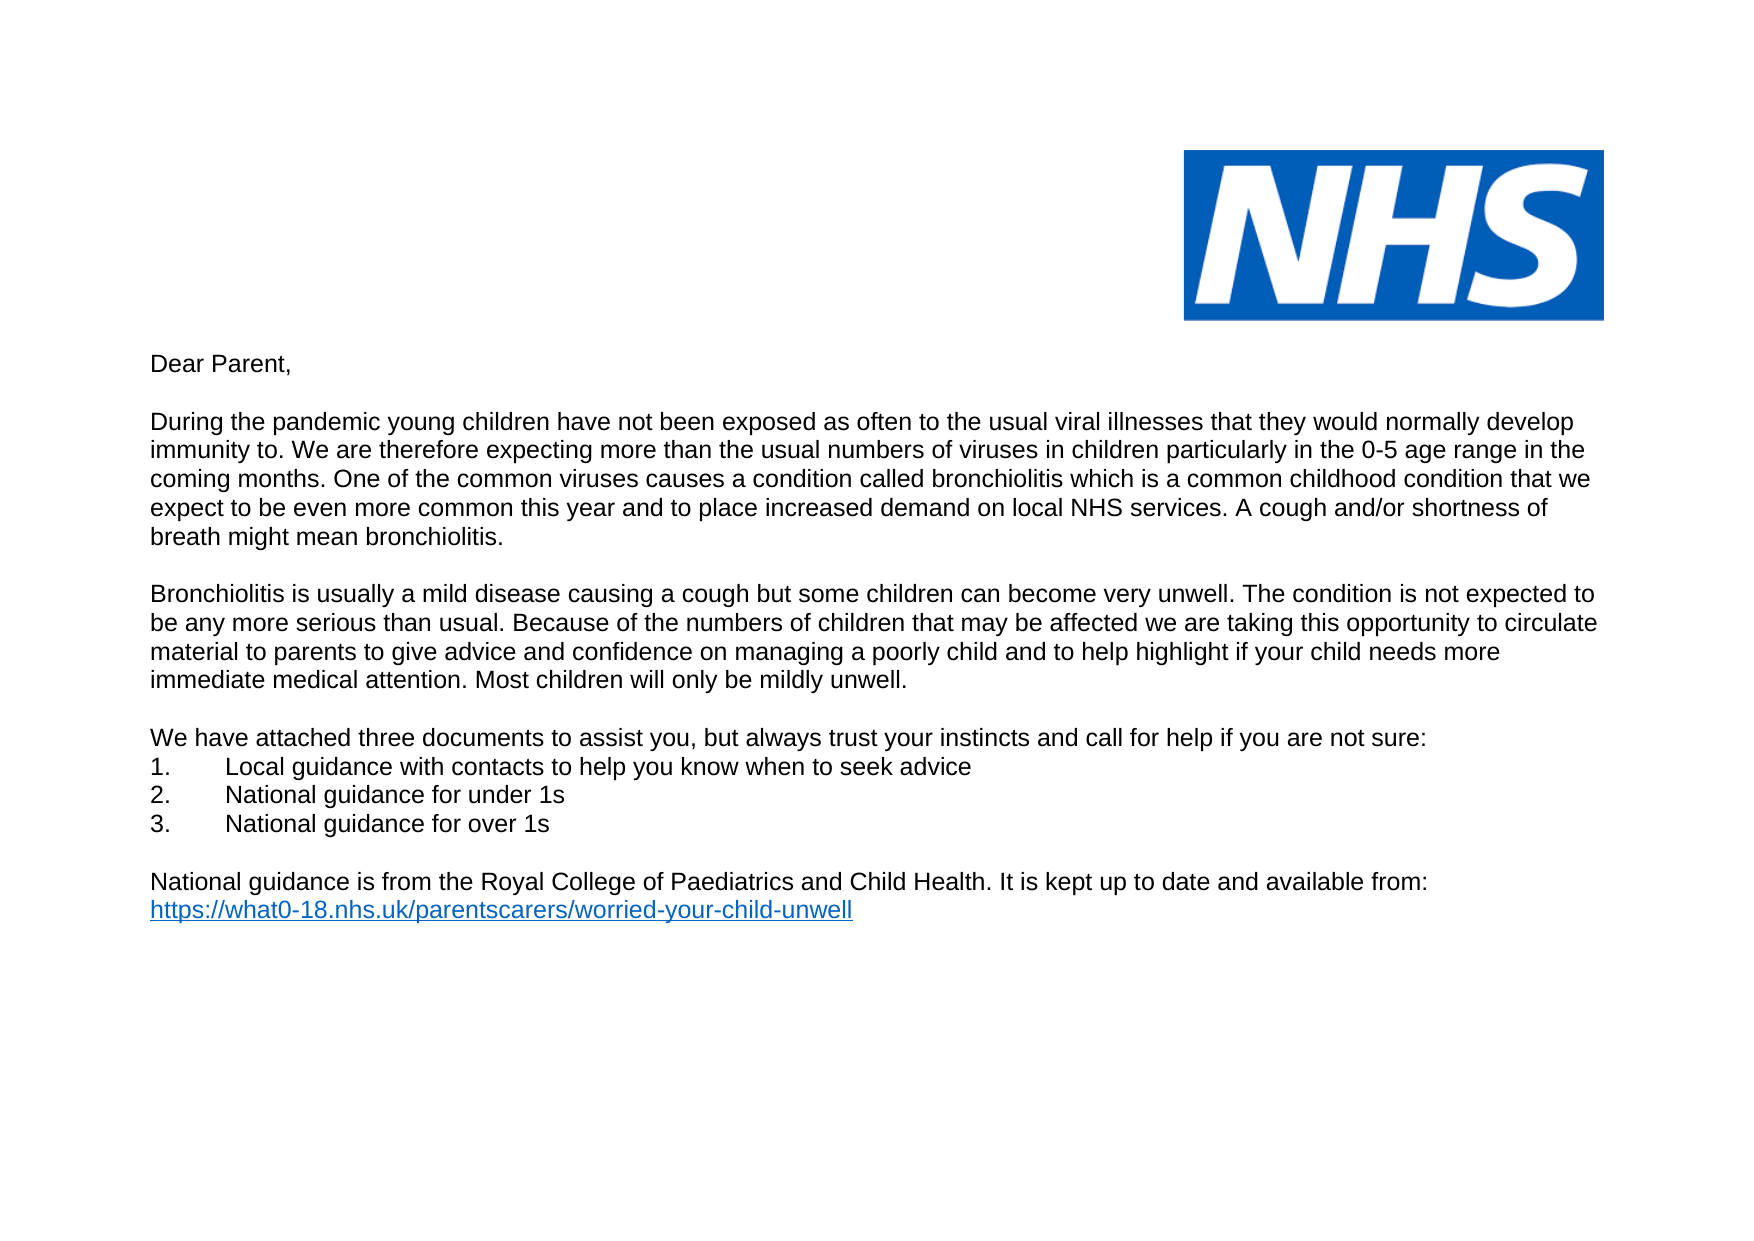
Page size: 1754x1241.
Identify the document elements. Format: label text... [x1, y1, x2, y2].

text National guidance is from the Royal College of Paediatrics and Child Health. It is kept up to date and available from: https://what0-18.nhs.uk/parentscarers/worried-your-child-unwell [150, 866, 1604, 924]
text We have attached three documents to assist you, but always trust your instincts and call for help if you are not sure: [150, 723, 1604, 751]
text 2. National guidance for under 1s [150, 780, 1604, 809]
picture [1183, 150, 1604, 321]
text During the pandemic young children have not been exposed as often to the usual viral illnesses that they would normally develop immunity to. We are therefore expecting more than the usual numbers of viruses in children particularly in the 0-5 age range in the coming months. One of the common viruses causes a condition called bronchiolitis which is a common childhood condition that we expect to be even more common this year and to place increased demand on local NHS services. A cough and/or shortness of breath might mean bronchiolitis. [150, 406, 1604, 550]
text Dear Parent, [150, 349, 1604, 378]
text 1. Local guidance with contacts to help you know when to seek advice [150, 751, 1604, 780]
text 3. National guidance for over 1s [150, 809, 1604, 838]
text Bronchiolitis is usually a mild disease causing a cough but some children can become very unwell. The condition is not expected to be any more serious than usual. Because of the numbers of children that may be affected we are taking this opportunity to circulate material to parents to give advice and confidence on managing a poorly child and to help highlight if your child needs more immediate medical attention. Most children will only be mildly unwell. [150, 579, 1604, 694]
